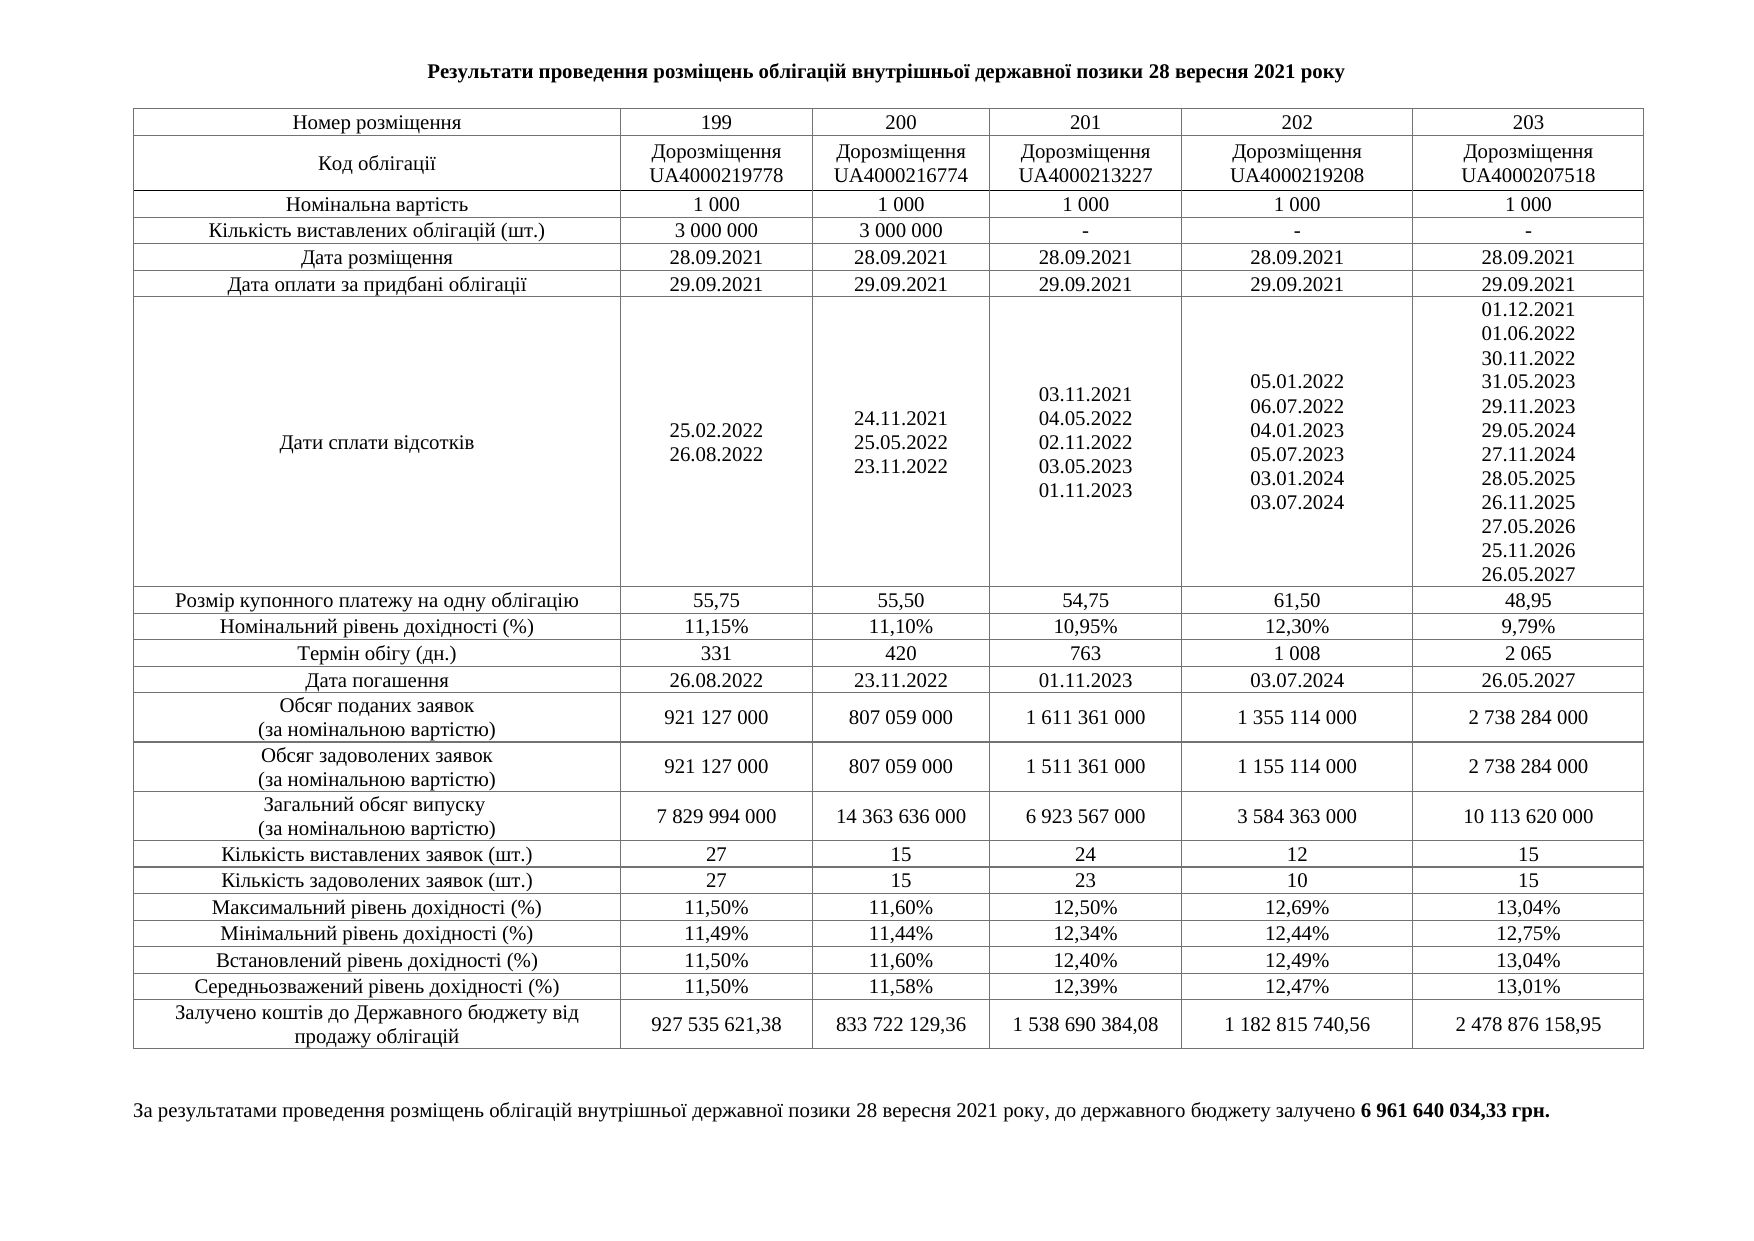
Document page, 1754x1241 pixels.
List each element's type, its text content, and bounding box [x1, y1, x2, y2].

table_cell 01.11.2023 [990, 667, 1181, 692]
table_cell 11,49% [621, 921, 812, 946]
table_cell Максимальний рівень дохідності (%) [134, 894, 620, 919]
table_header 202 [1182, 109, 1412, 135]
table_cell 6 923 567 000 [990, 792, 1181, 840]
table_cell 1 155 114 000 [1182, 743, 1412, 791]
table_cell Дорозміщення UA4000207518 [1413, 136, 1643, 190]
table_cell 12,34% [990, 921, 1181, 946]
table_header 199 [621, 109, 812, 135]
table_cell 1 000 [990, 191, 1181, 217]
table_cell 3 000 000 [813, 218, 989, 243]
table_cell 1 511 361 000 [990, 743, 1181, 791]
table_cell 1 355 114 000 [1182, 693, 1412, 741]
table_cell Кількість виставлених облігацій (шт.) [134, 218, 620, 243]
table_cell 7 829 994 000 [621, 792, 812, 840]
table_cell Дорозміщення UA4000216774 [813, 136, 989, 190]
table_cell 9,79% [1413, 614, 1643, 639]
table_cell 28.09.2021 [1413, 244, 1643, 270]
table_cell 13,01% [1413, 974, 1643, 999]
table_cell 927 535 621,38 [621, 1000, 812, 1048]
table_cell 23 [990, 868, 1181, 893]
table_cell Розмір купонного платежу на одну облігацію [134, 587, 620, 613]
table_cell Дорозміщення UA4000219208 [1182, 136, 1412, 190]
table_cell 29.09.2021 [621, 271, 812, 296]
table_cell 2 738 284 000 [1413, 693, 1643, 741]
table_cell 29.09.2021 [1413, 271, 1643, 296]
table_cell 833 722 129,36 [813, 1000, 989, 1048]
table_cell Номінальна вартість [134, 191, 620, 217]
table_cell 27 [621, 841, 812, 866]
table_cell 28.09.2021 [813, 244, 989, 270]
table_cell Кількість виставлених заявок (шт.) [134, 841, 620, 866]
table_cell - [990, 218, 1181, 243]
text Результати проведення розміщень облігацій внутрішньої державної позики [133, 59, 1639, 83]
table_cell 11,60% [813, 947, 989, 973]
table_cell 61,50 [1182, 587, 1412, 613]
table_cell 25.02.2022 26.08.2022 [621, 297, 812, 586]
table_cell 12,50% [990, 894, 1181, 919]
table_cell Обсяг задоволених заявок (за номінальною вартістю) [134, 743, 620, 791]
table_cell 26.08.2022 [621, 667, 812, 692]
table_cell Мінімальний рівень дохідності (%) [134, 921, 620, 946]
table_header 203 [1413, 109, 1643, 135]
table_cell 13,04% [1413, 894, 1643, 919]
table_cell 921 127 000 [621, 693, 812, 741]
table_cell 2 065 [1413, 640, 1643, 666]
table_cell 11,58% [813, 974, 989, 999]
table_cell 1 008 [1182, 640, 1412, 666]
table_cell 15 [1413, 841, 1643, 866]
table_cell 11,60% [813, 894, 989, 919]
table_cell 12,69% [1182, 894, 1412, 919]
table_cell 29.09.2021 [813, 271, 989, 296]
table_cell Кількість задоволених заявок (шт.) [134, 868, 620, 893]
table_cell Дати сплати відсотків [134, 297, 620, 586]
table_cell 10 113 620 000 [1413, 792, 1643, 840]
table_cell 29.09.2021 [1182, 271, 1412, 296]
table_cell Встановлений рівень дохідності (%) [134, 947, 620, 973]
table_cell 24.11.2021 25.05.2022 23.11.2022 [813, 297, 989, 586]
table_cell Дата погашення [134, 667, 620, 692]
table_header 201 [990, 109, 1181, 135]
table_cell 12,39% [990, 974, 1181, 999]
table_cell 12,40% [990, 947, 1181, 973]
table_cell Код облігації [134, 136, 620, 190]
table_cell 11,50% [621, 947, 812, 973]
table_cell 807 059 000 [813, 693, 989, 741]
table_cell Термін обігу (дн.) [134, 640, 620, 666]
table_header 200 [813, 109, 989, 135]
table_cell 24 [990, 841, 1181, 866]
table_cell 1 000 [813, 191, 989, 217]
table_cell 03.11.2021 04.05.2022 02.11.2022 03.05.2023 01.11.2023 [990, 297, 1181, 586]
table_cell 28.09.2021 [621, 244, 812, 270]
table_cell Номінальний рівень дохідності (%) [134, 614, 620, 639]
table_cell 1 182 815 740,56 [1182, 1000, 1412, 1048]
table_cell 55,75 [621, 587, 812, 613]
table_cell Загальний обсяг випуску (за номінальною вартістю) [134, 792, 620, 840]
table_cell 2 478 876 158,95 [1413, 1000, 1643, 1048]
table_cell Залучено коштів до Державного бюджету від продажу облігацій [134, 1000, 620, 1048]
table_header Номер розміщення [134, 109, 620, 135]
table_cell 11,44% [813, 921, 989, 946]
table_cell Дорозміщення UA4000219778 [621, 136, 812, 190]
table_cell 55,50 [813, 587, 989, 613]
table_cell 11,10% [813, 614, 989, 639]
table_cell 420 [813, 640, 989, 666]
table_cell 54,75 [990, 587, 1181, 613]
table_cell 48,95 [1413, 587, 1643, 613]
table_cell Дата розміщення [134, 244, 620, 270]
table_cell 10 [1182, 868, 1412, 893]
table_cell 2 738 284 000 [1413, 743, 1643, 791]
table_cell 12,49% [1182, 947, 1412, 973]
table_cell 12 [1182, 841, 1412, 866]
table_cell 03.07.2024 [1182, 667, 1412, 692]
table_cell 15 [813, 841, 989, 866]
table_cell 15 [1413, 868, 1643, 893]
table_cell 1 538 690 384,08 [990, 1000, 1181, 1048]
table_cell 1 611 361 000 [990, 693, 1181, 741]
table_cell Середньозважений рівень дохідності (%) [134, 974, 620, 999]
table_cell Дата оплати за придбані облігації [134, 271, 620, 296]
table_cell 12,30% [1182, 614, 1412, 639]
table_cell - [1182, 218, 1412, 243]
table_cell 1 000 [1413, 191, 1643, 217]
table_cell 1 000 [621, 191, 812, 217]
table_cell 763 [990, 640, 1181, 666]
table_cell - [1413, 218, 1643, 243]
table_cell 28.09.2021 [1182, 244, 1412, 270]
table_cell 23.11.2022 [813, 667, 989, 692]
table_cell 331 [621, 640, 812, 666]
table_cell 01.12.2021 01.06.2022 30.11.2022 31.05.2023 29.11.2023 29.05.2024 27.11.2024 28.05.2025 26.11.2025 27.05.2026 25.11.2026 26.05.2027 [1413, 297, 1643, 586]
table_cell 12,47% [1182, 974, 1412, 999]
table_cell 14 363 636 000 [813, 792, 989, 840]
table_cell 11,15% [621, 614, 812, 639]
table_cell 12,75% [1413, 921, 1643, 946]
table_cell 807 059 000 [813, 743, 989, 791]
table_cell 3 584 363 000 [1182, 792, 1412, 840]
table_cell 11,50% [621, 894, 812, 919]
table_cell 12,44% [1182, 921, 1412, 946]
table_cell 29.09.2021 [990, 271, 1181, 296]
table_cell 1 000 [1182, 191, 1412, 217]
table_cell 27 [621, 868, 812, 893]
table_cell 3 000 000 [621, 218, 812, 243]
table_cell 26.05.2027 [1413, 667, 1643, 692]
table_cell 13,04% [1413, 947, 1643, 973]
table_cell Дорозміщення UA4000213227 [990, 136, 1181, 190]
table_cell Обсяг поданих заявок (за номінальною вартістю) [134, 693, 620, 741]
table_cell 15 [813, 868, 989, 893]
table_cell 28.09.2021 [990, 244, 1181, 270]
table_cell 05.01.2022 06.07.2022 04.01.2023 05.07.2023 03.01.2024 03.07.2024 [1182, 297, 1412, 586]
table_cell 10,95% [990, 614, 1181, 639]
text За результатами проведення розміщень облігацій внутрішньої державної позики , до державного бюджету залучено 6 961 640 034,33 грн. [133, 1097, 1639, 1122]
table_cell 11,50% [621, 974, 812, 999]
table_cell 921 127 000 [621, 743, 812, 791]
